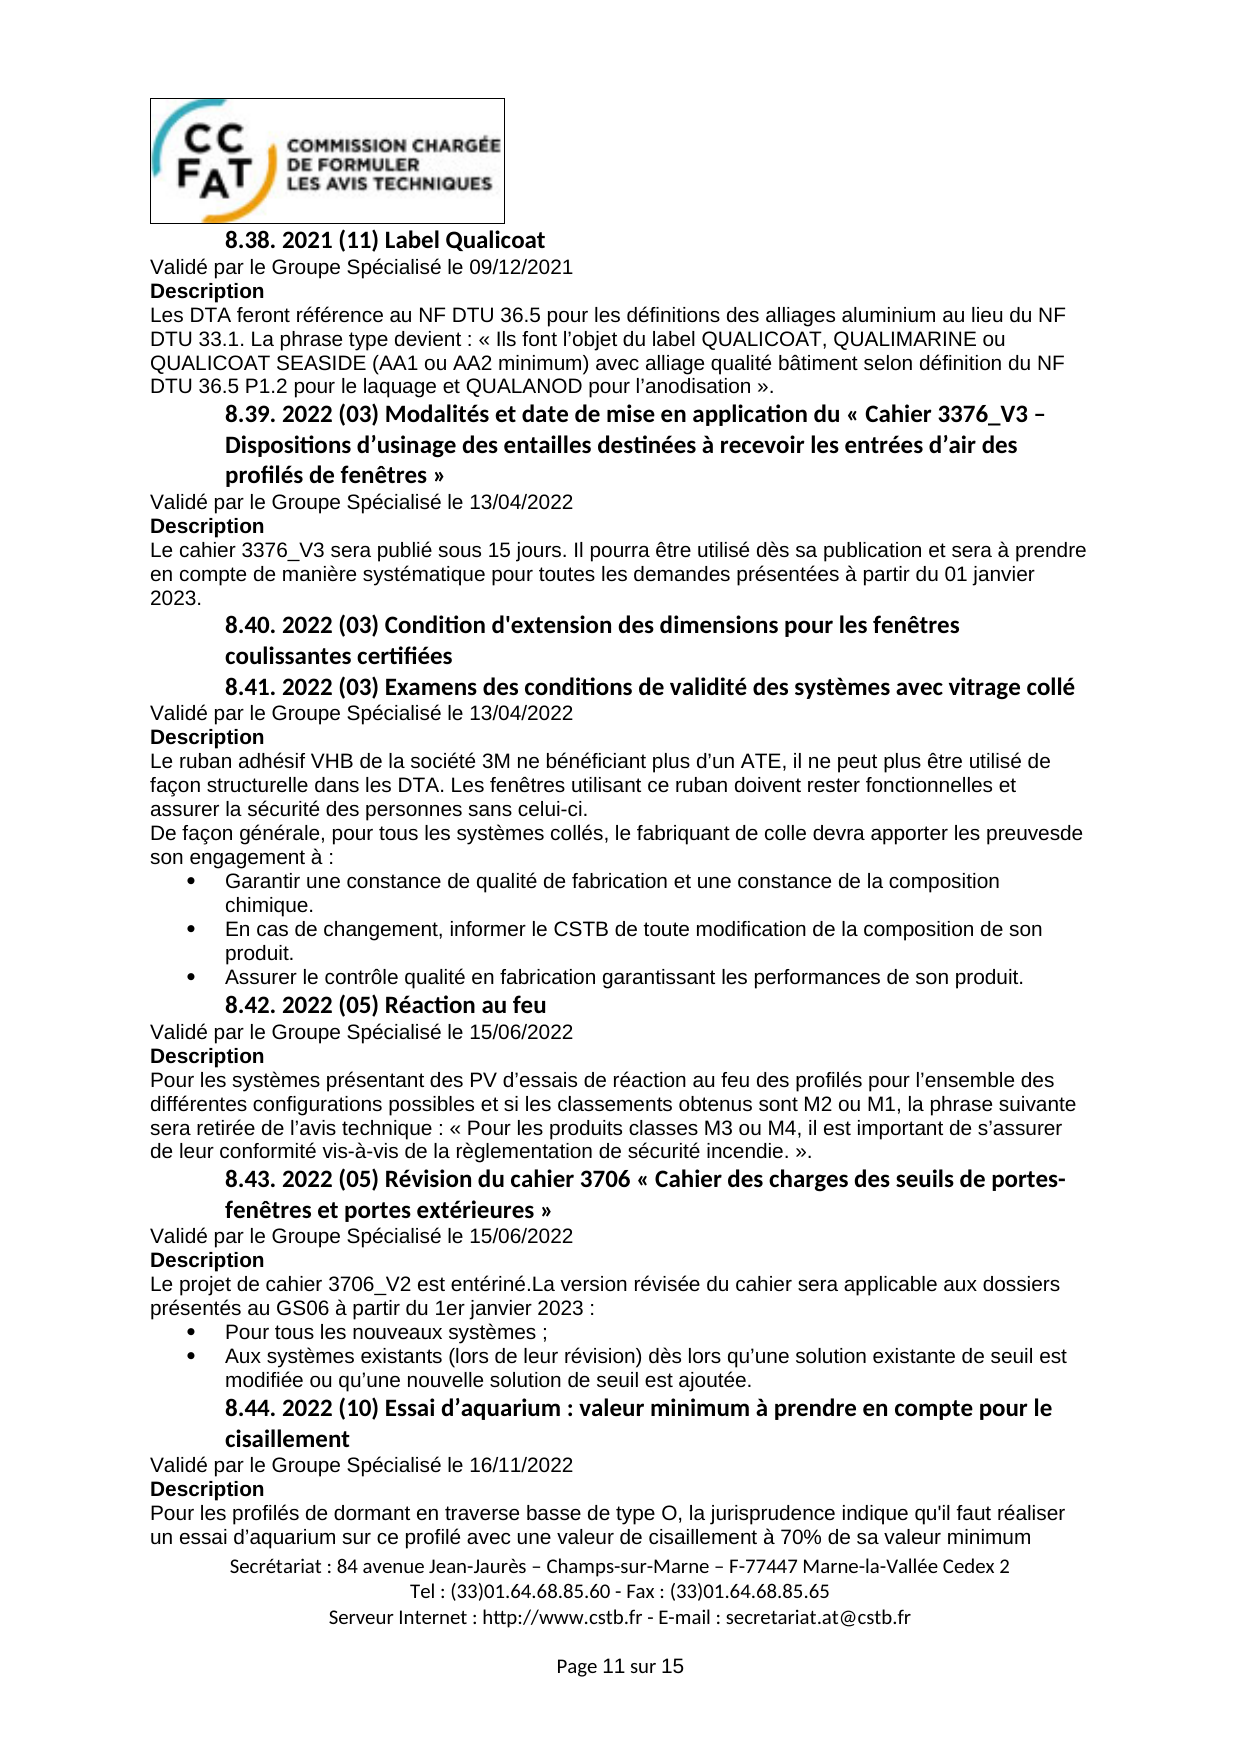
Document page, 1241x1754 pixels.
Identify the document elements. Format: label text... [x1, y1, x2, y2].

text Validé par le Groupe Spécialisé le 13/04/2022 [150, 490, 1090, 514]
text 8.38. 2021 (11) Label Qualicoat [225, 224, 1090, 254]
text Validé par le Groupe Spécialisé le 15/06/2022 [150, 1224, 1090, 1248]
text Le projet de cahier 3706_V2 est entériné.La version révisée du cahier sera applicable aux dossiers présentés au GS06 à partir du 1er janvier 2023 : [150, 1272, 1090, 1320]
text Le ruban adhésif VHB de la société 3M ne bénéficiant plus d’un ATE, il ne peut plus être utilisé de façon structurelle dans les DTA. Les fenêtres utilisant ce ruban doivent rester fonctionnelles et assurer la sécurité des personnes sans celui-ci. [150, 749, 1090, 821]
text De façon générale, pour tous les systèmes collés, le fabriquant de colle devra apporter les preuvesde son engagement à : [150, 821, 1090, 869]
text Le cahier 3376_V3 sera publié sous 15 jours. Il pourra être utilisé dès sa publication et sera à prendre en compte de manière systématique pour toutes les demandes présentées à partir du 01 janvier 2023. [150, 538, 1090, 610]
picture [151, 99, 504, 223]
text 8.43. 2022 (05) Révision du cahier 3706 « Cahier des charges des seuils de portes-fenêtres et portes extérieures » [225, 1163, 1090, 1224]
text Description [150, 725, 1090, 749]
text 8.41. 2022 (03) Examens des conditions de validité des systèmes avec vitrage collé [225, 671, 1090, 701]
list En cas de changement, informer le CSTB de toute modification de la composition de son produit. [187, 917, 1090, 965]
text Validé par le Groupe Spécialisé le 13/04/2022 [150, 701, 1090, 725]
list Aux systèmes existants (lors de leur révision) dès lors qu’une solution existante de seuil est modifiée ou qu’une nouvelle solution de seuil est ajoutée. [187, 1344, 1090, 1392]
text Description [150, 514, 1090, 538]
text Pour les systèmes présentant des PV d’essais de réaction au feu des profilés pour l’ensemble des différentes configurations possibles et si les classements obtenus sont M2 ou M1, la phrase suivante sera retirée de l’avis technique : « Pour les produits classes M3 ou M4, il est important de s’assurer de leur conformité vis-à-vis de la règlementation de sécurité incendie. ». [150, 1067, 1090, 1163]
text 8.42. 2022 (05) Réaction au feu [225, 989, 1090, 1019]
text Les DTA feront référence au NF DTU 36.5 pour les définitions des alliages aluminium au lieu du NF DTU 33.1. La phrase type devient : « Ils font l’objet du label QUALICOAT, QUALIMARINE ou QUALICOAT SEASIDE (AA1 ou AA2 minimum) avec alliage qualité bâtiment selon définition du NF DTU 36.5 P1.2 pour le laquage et QUALANOD pour l’anodisation ». [150, 302, 1090, 398]
text Description [150, 1477, 1090, 1501]
list Pour tous les nouveaux systèmes ; [187, 1320, 1090, 1344]
text 8.44. 2022 (10) Essai d’aquarium : valeur minimum à prendre en compte pour le cisaillement [225, 1392, 1090, 1453]
text Validé par le Groupe Spécialisé le 09/12/2021 [150, 254, 1090, 278]
text Description [150, 1043, 1090, 1067]
text Description [150, 278, 1090, 302]
text Validé par le Groupe Spécialisé le 15/06/2022 [150, 1019, 1090, 1043]
text 8.40. 2022 (03) Condition d'extension des dimensions pour les fenêtres coulissantes certifiées [225, 610, 1090, 671]
text Description [150, 1248, 1090, 1272]
text Validé par le Groupe Spécialisé le 16/11/2022 [150, 1453, 1090, 1477]
list Garantir une constance de qualité de fabrication et une constance de la composition chimique. [187, 869, 1090, 917]
list Assurer le contrôle qualité en fabrication garantissant les performances de son produit. [187, 965, 1090, 989]
text 8.39. 2022 (03) Modalités et date de mise en application du « Cahier 3376_V3 – Dispositions d’usinage des entailles destinées à recevoir les entrées d’air des profilés de fenêtres » [225, 398, 1090, 490]
